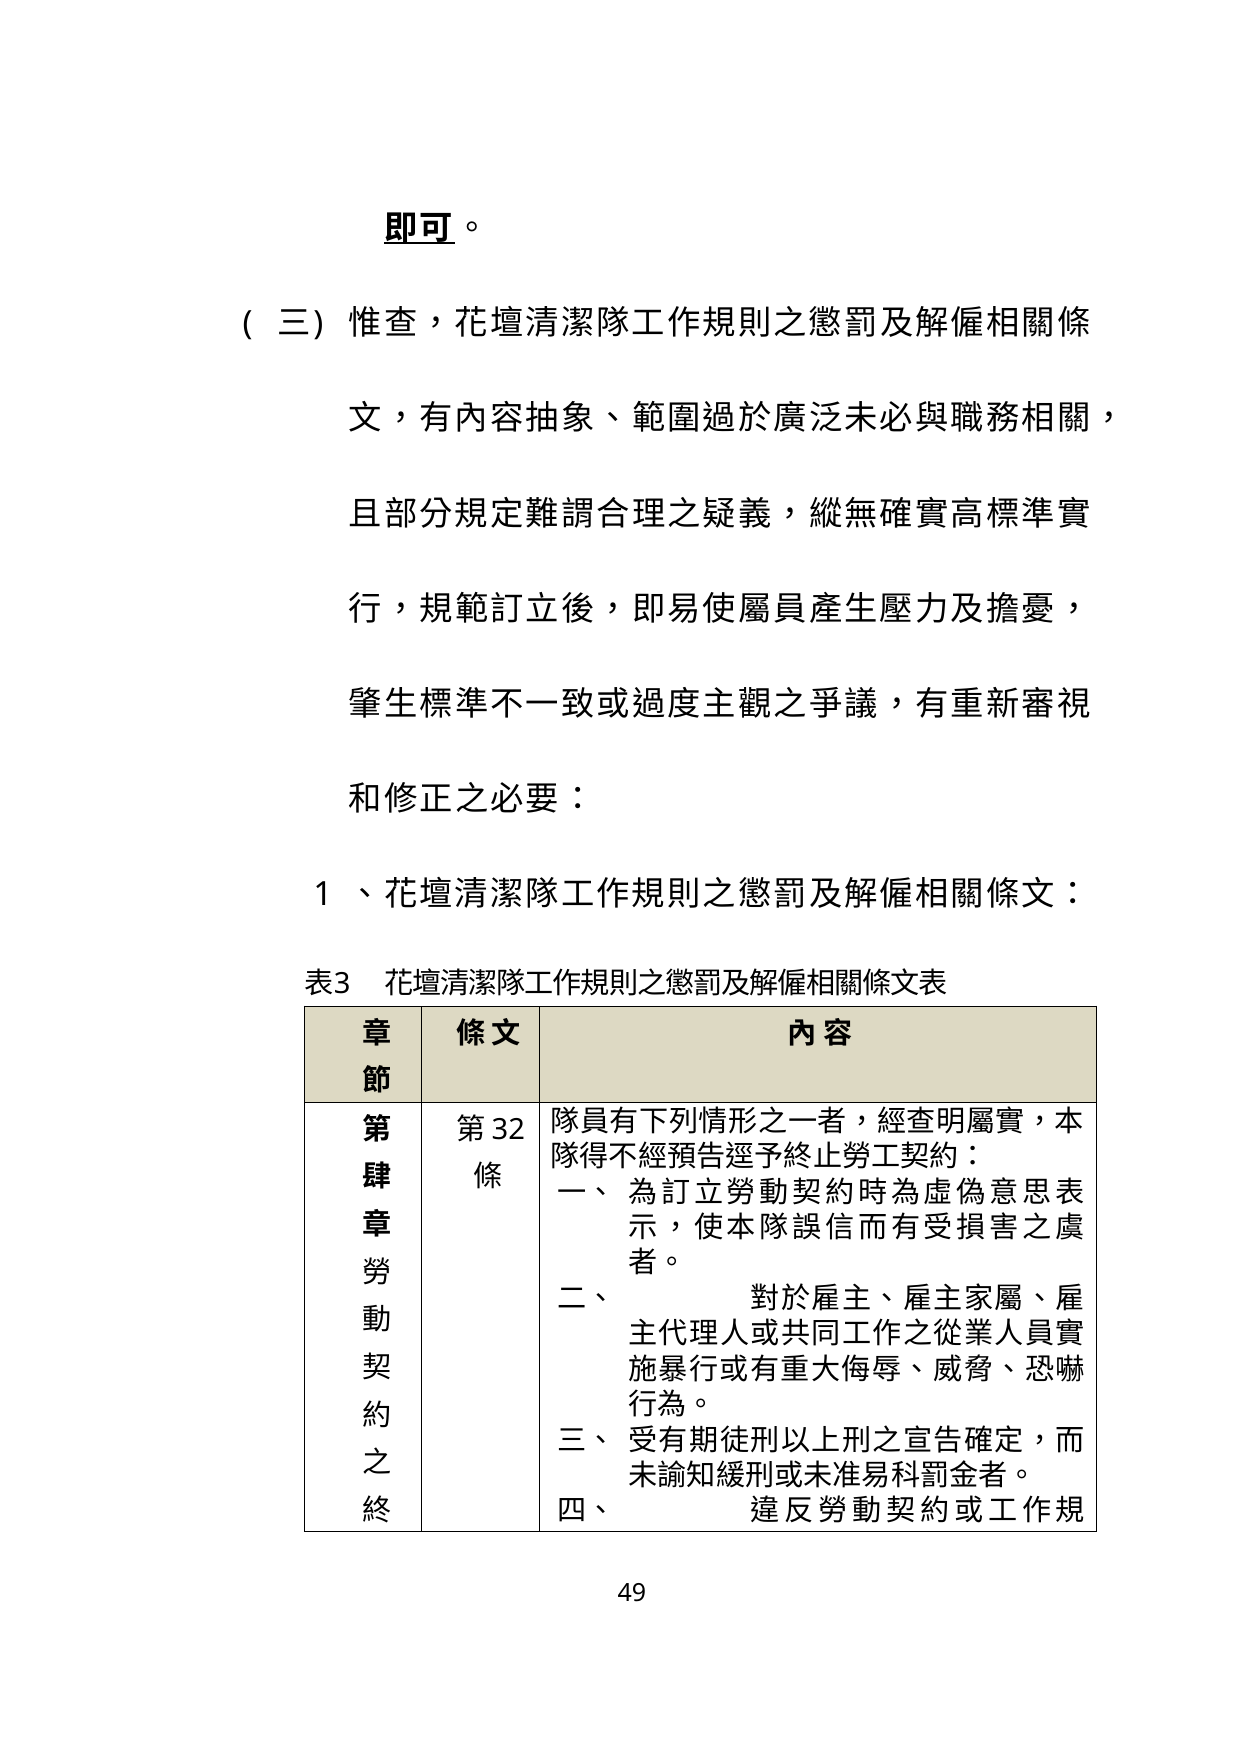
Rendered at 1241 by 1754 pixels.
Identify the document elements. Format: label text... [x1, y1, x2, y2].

table_cell 第32條 [422, 1103, 539, 1531]
table_header 內容 [540, 1007, 1096, 1102]
table_header 條文 [422, 1007, 539, 1102]
subtitle 花壇清潔隊工作規則之懲罰及解僱相關條文： [296, 844, 1092, 939]
subtitle 惟查，花壇清潔隊工作規則之懲罰及解僱相關條文，有內容抽象、範圍過於廣泛未必與職務相關，且部分規定難謂合理之疑義，縱無確實高標準實行，規範訂立後，即易使屬員產生壓力及擔憂，肇生標準不一致或過度主觀之爭議，有重新審視和修正之必要： [242, 272, 1092, 844]
table_header 章節 [305, 1007, 421, 1102]
table_cell 第肆章勞動契約之終止 [305, 1103, 421, 1531]
text 花壇清潔隊工作規則之懲罰及解僱相關條文表 [244, 964, 1092, 1001]
